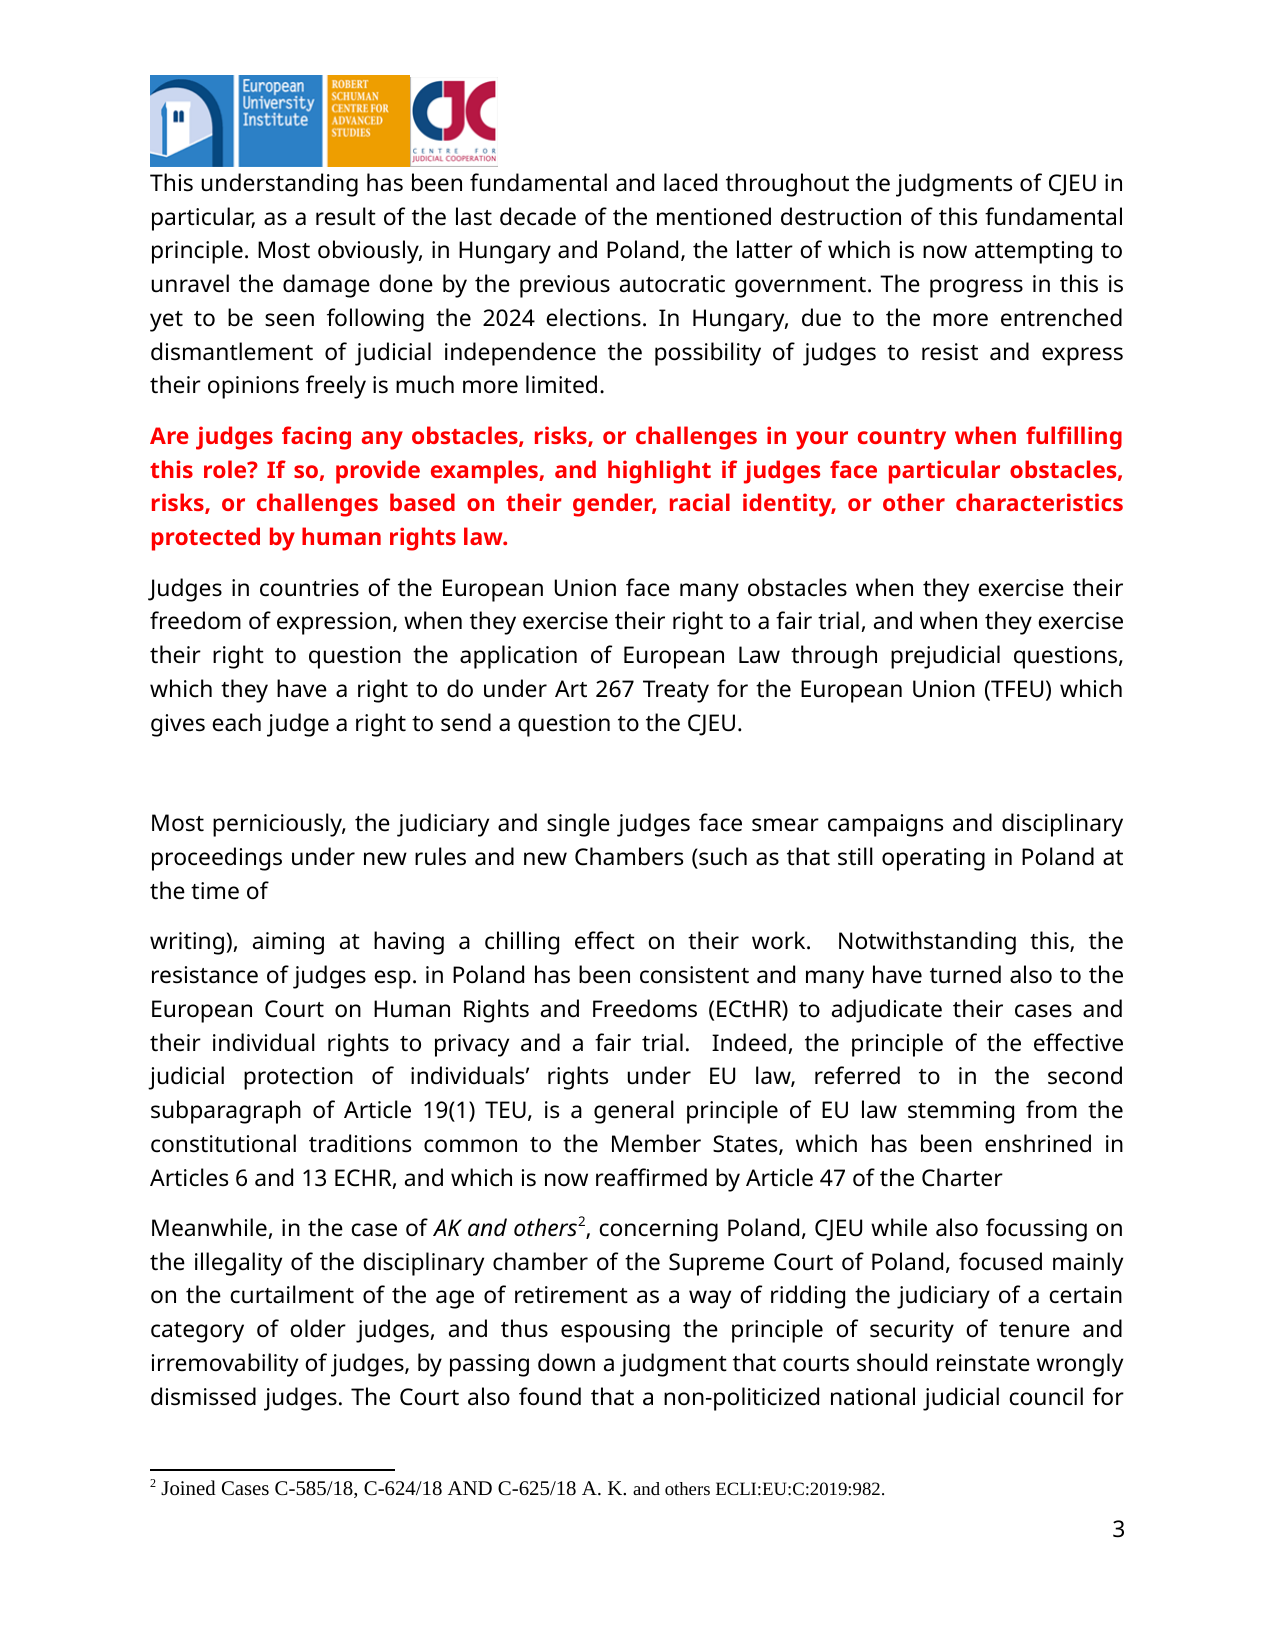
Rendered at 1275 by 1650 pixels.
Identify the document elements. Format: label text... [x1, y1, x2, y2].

text Most perniciously, the judiciary and single judges face smear campaigns and disciplinary proceedings under new rules and new Chambers (such as that still operating in Poland at the time of [150, 807, 1125, 906]
text This understanding has been fundamental and laced throughout the judgments of CJEU in particular, as a result of the last decade of the mentioned destruction of this fundamental principle. Most obviously, in Hungary and Poland, the latter of which is now attempting to unravel the damage done by the previous autocratic government. The progress in this is yet to be seen following the 2024 elections. In Hungary, due to the more entrenched dismantlement of judicial independence the possibility of judges to resist and express their opinions freely is much more limited. [150, 167, 1125, 401]
text writing), aiming at having a chilling effect on their work. Notwithstanding this, the resistance of judges esp. in Poland has been consistent and many have turned also to the European Court on Human Rights and Freedoms (ECtHR) to adjudicate their cases and their individual rights to privacy and a fair trial. Indeed, the principle of the effective judicial protection of individuals’ rights under EU law, referred to in the second subparagraph of Article 19(1) TEU, is a general principle of EU law stemming from the constitutional traditions common to the Member States, which has been enshrined in Articles 6 and 13 ECHR, and which is now reaffirmed by Article 47 of the Charter [150, 925, 1125, 1193]
text Are judges facing any obstacles, risks, or challenges in your country when fulfilling this role? If so, provide examples, and highlight if judges face particular obstacles, risks, or challenges based on their gender, racial identity, or other characteristics protected by human rights law. [150, 420, 1125, 552]
picture [150, 75, 498, 167]
text Judges in countries of the European Union face many obstacles when they exercise their freedom of expression, when they exercise their right to a fair trial, and when they exercise their right to question the application of European Law through prejudicial questions, which they have a right to do under Art 267 Treaty for the European Union (TFEU) which gives each judge a right to send a question to the CJEU. [150, 572, 1125, 738]
